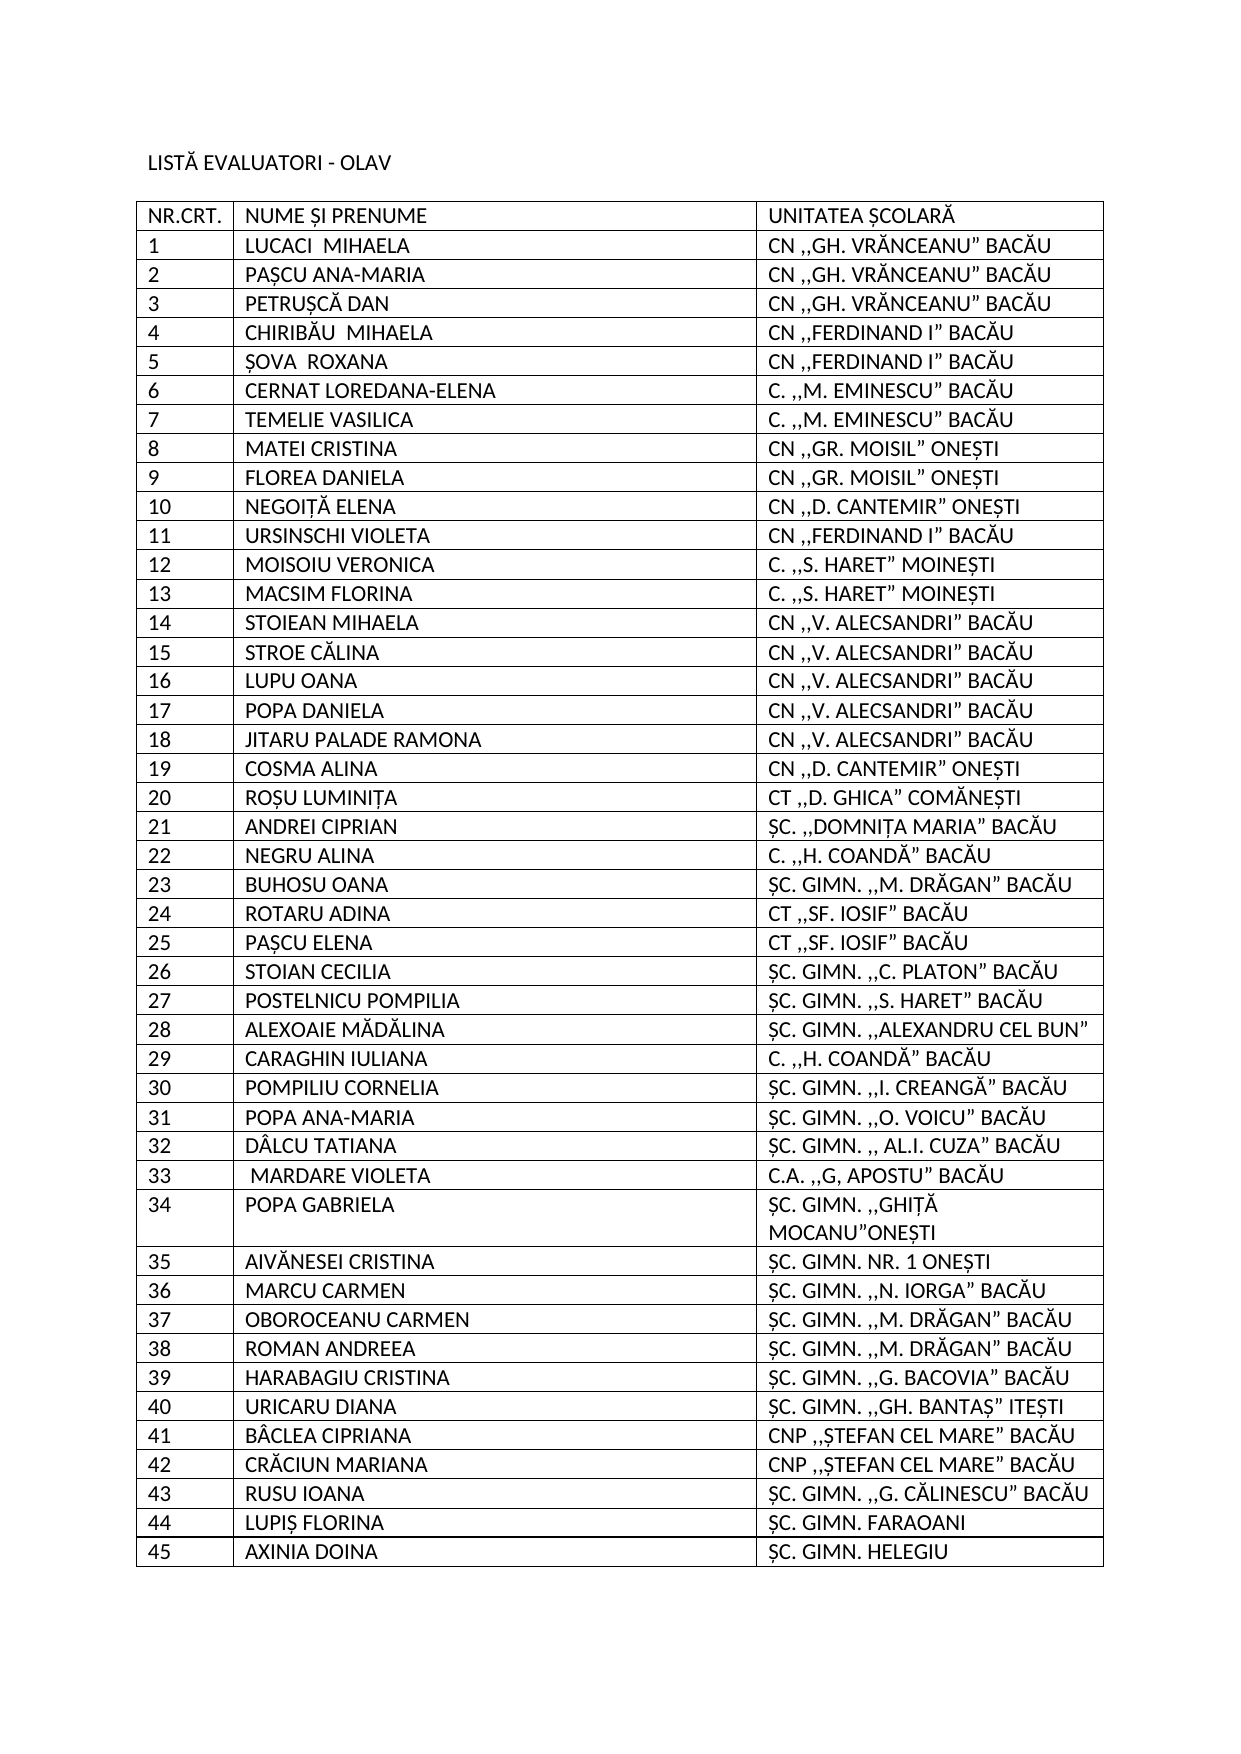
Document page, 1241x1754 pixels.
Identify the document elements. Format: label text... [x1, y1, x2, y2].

table_cell CN ,,V. ALECSANDRI” BACĂU [757, 609, 1103, 637]
table_cell 40 [137, 1392, 233, 1420]
table_cell STOIAN CECILIA [234, 957, 756, 985]
table_cell 12 [137, 550, 233, 578]
table_cell STOIEAN MIHAELA [234, 609, 756, 637]
table_cell URSINSCHI VIOLETA [234, 521, 756, 549]
table_cell 37 [137, 1305, 233, 1333]
table_cell ȘC. GIMN. ,, AL.I. CUZA” BACĂU [757, 1132, 1103, 1160]
table_cell POPA ANA-MARIA [234, 1103, 756, 1131]
table_cell LUPIȘ FLORINA [234, 1509, 756, 1536]
table_cell C.A. ,,G, APOSTU” BACĂU [757, 1161, 1103, 1189]
table_cell POPA DANIELA [234, 696, 756, 724]
table_cell 29 [137, 1045, 233, 1072]
table_cell CN ,,V. ALECSANDRI” BACĂU [757, 638, 1103, 666]
table_cell POPA GABRIELA [234, 1190, 756, 1246]
table_cell CN ,,GH. VRĂNCEANU” BACĂU [757, 260, 1103, 288]
table_cell 7 [137, 405, 233, 433]
table_cell 9 [137, 463, 233, 491]
table_cell CN ,,GR. MOISIL” ONEȘTI [757, 463, 1103, 491]
table_cell CN ,,GH. VRĂNCEANU” BACĂU [757, 231, 1103, 259]
table_cell 41 [137, 1421, 233, 1449]
table_cell ȘC. GIMN. HELEGIU [757, 1538, 1103, 1566]
table_cell CN ,,D. CANTEMIR” ONEȘTI [757, 754, 1103, 782]
table_cell CN ,,D. CANTEMIR” ONEȘTI [757, 492, 1103, 520]
table_cell 28 [137, 1015, 233, 1043]
table_cell 19 [137, 754, 233, 782]
table_cell 10 [137, 492, 233, 520]
table_cell 4 [137, 318, 233, 346]
table_cell ȘC. GIMN. ,,O. VOICU” BACĂU [757, 1103, 1103, 1131]
table_cell C. ,,H. COANDĂ” BACĂU [757, 1045, 1103, 1072]
table_cell ȘC. GIMN. ,,M. DRĂGAN” BACĂU [757, 870, 1103, 898]
table_cell 38 [137, 1334, 233, 1362]
table_cell 20 [137, 783, 233, 811]
table_cell CT ,,SF. IOSIF” BACĂU [757, 928, 1103, 956]
table_cell CN ,,FERDINAND I” BACĂU [757, 347, 1103, 375]
table_cell STROE CĂLINA [234, 638, 756, 666]
table_cell POMPILIU CORNELIA [234, 1074, 756, 1102]
table_cell RUSU IOANA [234, 1479, 756, 1507]
table_cell 39 [137, 1363, 233, 1391]
table_cell C. ,,M. EMINESCU” BACĂU [757, 376, 1103, 404]
table_cell C. ,,M. EMINESCU” BACĂU [757, 405, 1103, 433]
table_cell 14 [137, 609, 233, 637]
table_cell 25 [137, 928, 233, 956]
table_cell 36 [137, 1276, 233, 1304]
table_cell CN ,,GR. MOISIL” ONEȘTI [757, 434, 1103, 462]
table_cell LUPU OANA [234, 667, 756, 695]
table_cell PAȘCU ANA-MARIA [234, 260, 756, 288]
table_cell CARAGHIN IULIANA [234, 1045, 756, 1072]
table_cell ROTARU ADINA [234, 899, 756, 927]
table_cell ȘC. GIMN. ,,S. HARET” BACĂU [757, 986, 1103, 1014]
table_cell CN ,,V. ALECSANDRI” BACĂU [757, 667, 1103, 695]
table_cell ȘC. GIMN. ,,M. DRĂGAN” BACĂU [757, 1305, 1103, 1333]
table_cell AIVĂNESEI CRISTINA [234, 1247, 756, 1275]
table_cell 27 [137, 986, 233, 1014]
table_cell DÂLCU TATIANA [234, 1132, 756, 1160]
table_cell CHIRIBĂU MIHAELA [234, 318, 756, 346]
table_cell 22 [137, 841, 233, 869]
text LISTĂ EVALUATORI - OLAV [148, 148, 1093, 176]
table_cell CT ,,D. GHICA” COMĂNEȘTI [757, 783, 1103, 811]
table_cell NEGRU ALINA [234, 841, 756, 869]
table_cell ALEXOAIE MĂDĂLINA [234, 1015, 756, 1043]
table_cell ROMAN ANDREEA [234, 1334, 756, 1362]
table_cell ȘC. GIMN. NR. 1 ONEȘTI [757, 1247, 1103, 1275]
table_cell 3 [137, 289, 233, 317]
table_cell 17 [137, 696, 233, 724]
table_cell ȘC. GIMN. ,,G. CĂLINESCU” BACĂU [757, 1479, 1103, 1507]
table_cell ȘC. GIMN. ,,N. IORGA” BACĂU [757, 1276, 1103, 1304]
table_cell NEGOIȚĂ ELENA [234, 492, 756, 520]
table_cell CN ,,GH. VRĂNCEANU” BACĂU [757, 289, 1103, 317]
table_cell 26 [137, 957, 233, 985]
table_cell 30 [137, 1074, 233, 1102]
table_cell AXINIA DOINA [234, 1538, 756, 1566]
table_cell 43 [137, 1479, 233, 1507]
table_cell MOISOIU VERONICA [234, 550, 756, 578]
table_cell ȘC. GIMN. ,,I. CREANGĂ” BACĂU [757, 1074, 1103, 1102]
table_cell OBOROCEANU CARMEN [234, 1305, 756, 1333]
table_cell POSTELNICU POMPILIA [234, 986, 756, 1014]
table_cell 5 [137, 347, 233, 375]
table_cell TEMELIE VASILICA [234, 405, 756, 433]
table_cell PETRUȘCĂ DAN [234, 289, 756, 317]
table_cell C. ,,S. HARET” MOINEȘTI [757, 550, 1103, 578]
table_cell LUCACI MIHAELA [234, 231, 756, 259]
table_cell ȘC. GIMN. ,,G. BACOVIA” BACĂU [757, 1363, 1103, 1391]
table_cell ȘOVA ROXANA [234, 347, 756, 375]
table_cell 32 [137, 1132, 233, 1160]
table_cell MARCU CARMEN [234, 1276, 756, 1304]
table_cell 21 [137, 812, 233, 840]
table_cell C. ,,S. HARET” MOINEȘTI [757, 580, 1103, 607]
table_cell 34 [137, 1190, 233, 1246]
table_cell CT ,,SF. IOSIF” BACĂU [757, 899, 1103, 927]
table_cell 18 [137, 725, 233, 753]
table_cell CN ,,FERDINAND I” BACĂU [757, 318, 1103, 346]
table_cell 44 [137, 1509, 233, 1536]
table_cell ȘC. ,,DOMNIȚA MARIA” BACĂU [757, 812, 1103, 840]
table_cell MARDARE VIOLETA [234, 1161, 756, 1189]
table_cell ȘC. GIMN. ,,GHIȚĂ MOCANU”ONEȘTI [757, 1190, 1103, 1246]
table_cell CNP ,,ȘTEFAN CEL MARE” BACĂU [757, 1421, 1103, 1449]
table_cell CN ,,V. ALECSANDRI” BACĂU [757, 725, 1103, 753]
table_cell ȘC. GIMN. ,,M. DRĂGAN” BACĂU [757, 1334, 1103, 1362]
table_cell C. ,,H. COANDĂ” BACĂU [757, 841, 1103, 869]
table_cell 13 [137, 580, 233, 607]
table_cell 42 [137, 1450, 233, 1478]
table_cell ȘC. GIMN. ,,ALEXANDRU CEL BUN” [757, 1015, 1103, 1043]
table_cell PAȘCU ELENA [234, 928, 756, 956]
table_cell MATEI CRISTINA [234, 434, 756, 462]
table_cell 8 [137, 434, 233, 462]
table_cell 33 [137, 1161, 233, 1189]
table_cell 35 [137, 1247, 233, 1275]
table_cell HARABAGIU CRISTINA [234, 1363, 756, 1391]
table_cell 2 [137, 260, 233, 288]
table_cell COSMA ALINA [234, 754, 756, 782]
table_cell JITARU PALADE RAMONA [234, 725, 756, 753]
table_cell 45 [137, 1538, 233, 1566]
table_cell 6 [137, 376, 233, 404]
table_cell 31 [137, 1103, 233, 1131]
table_cell 11 [137, 521, 233, 549]
table_cell FLOREA DANIELA [234, 463, 756, 491]
table_cell 16 [137, 667, 233, 695]
table_cell 1 [137, 231, 233, 259]
table_cell ANDREI CIPRIAN [234, 812, 756, 840]
table_cell URICARU DIANA [234, 1392, 756, 1420]
table_cell CERNAT LOREDANA-ELENA [234, 376, 756, 404]
table_header NUME ȘI PRENUME [234, 202, 756, 230]
table_cell CRĂCIUN MARIANA [234, 1450, 756, 1478]
table_cell BÂCLEA CIPRIANA [234, 1421, 756, 1449]
table_header UNITATEA ȘCOLARĂ [757, 202, 1103, 230]
table_header NR.CRT. [137, 202, 233, 230]
table_cell 23 [137, 870, 233, 898]
table_cell CN ,,V. ALECSANDRI” BACĂU [757, 696, 1103, 724]
table_cell 15 [137, 638, 233, 666]
table_cell MACSIM FLORINA [234, 580, 756, 607]
table_cell BUHOSU OANA [234, 870, 756, 898]
table_cell ȘC. GIMN. ,,C. PLATON” BACĂU [757, 957, 1103, 985]
table_cell CNP ,,ȘTEFAN CEL MARE” BACĂU [757, 1450, 1103, 1478]
table_cell CN ,,FERDINAND I” BACĂU [757, 521, 1103, 549]
table_cell ȘC. GIMN. ,,GH. BANTAȘ” ITEȘTI [757, 1392, 1103, 1420]
table_cell ROȘU LUMINIȚA [234, 783, 756, 811]
table_cell ȘC. GIMN. FARAOANI [757, 1509, 1103, 1536]
table_cell 24 [137, 899, 233, 927]
